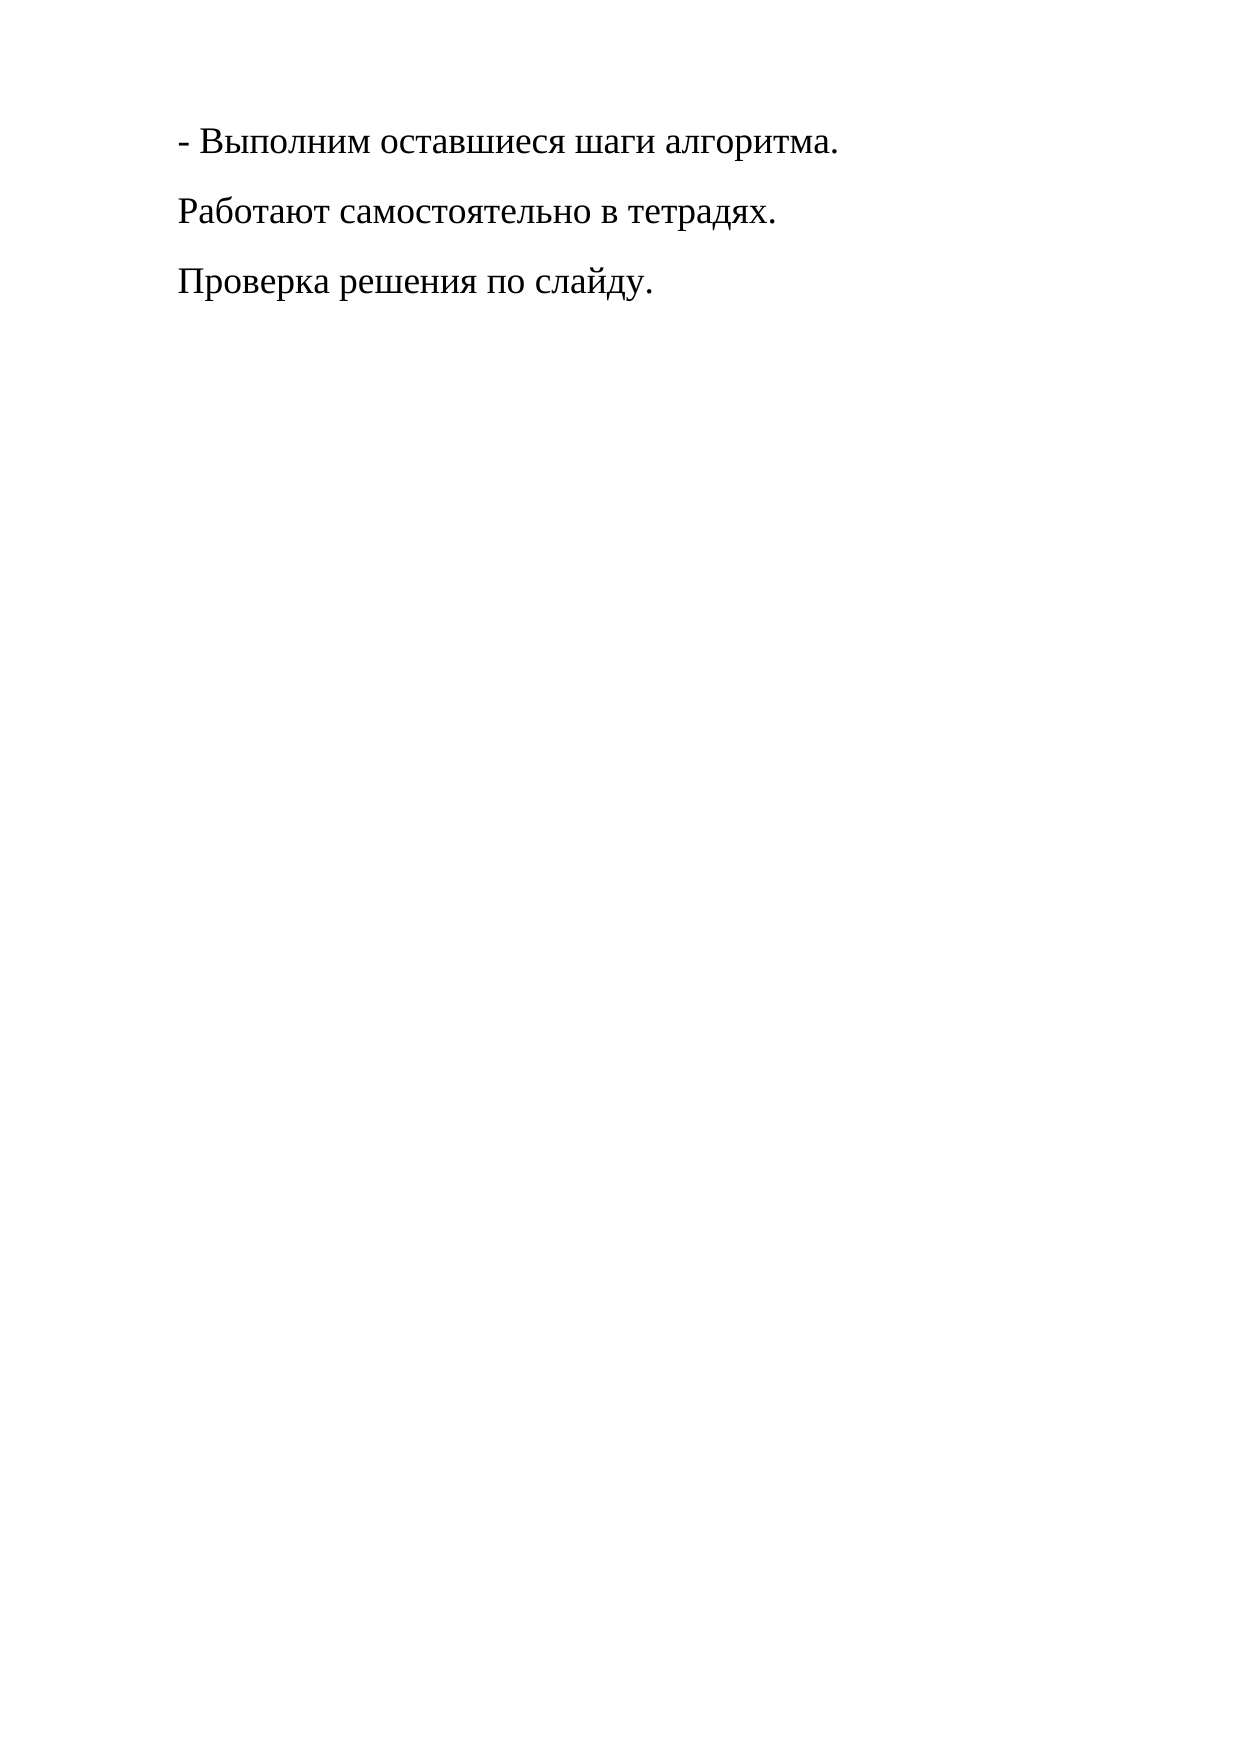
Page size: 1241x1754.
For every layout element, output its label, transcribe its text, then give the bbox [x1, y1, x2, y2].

text Работают самостоятельно в тетрадях. [177, 188, 1152, 232]
text - Выполним оставшиеся шаги алгоритма. [177, 118, 1152, 161]
text Проверка решения по слайду. [177, 259, 1152, 302]
